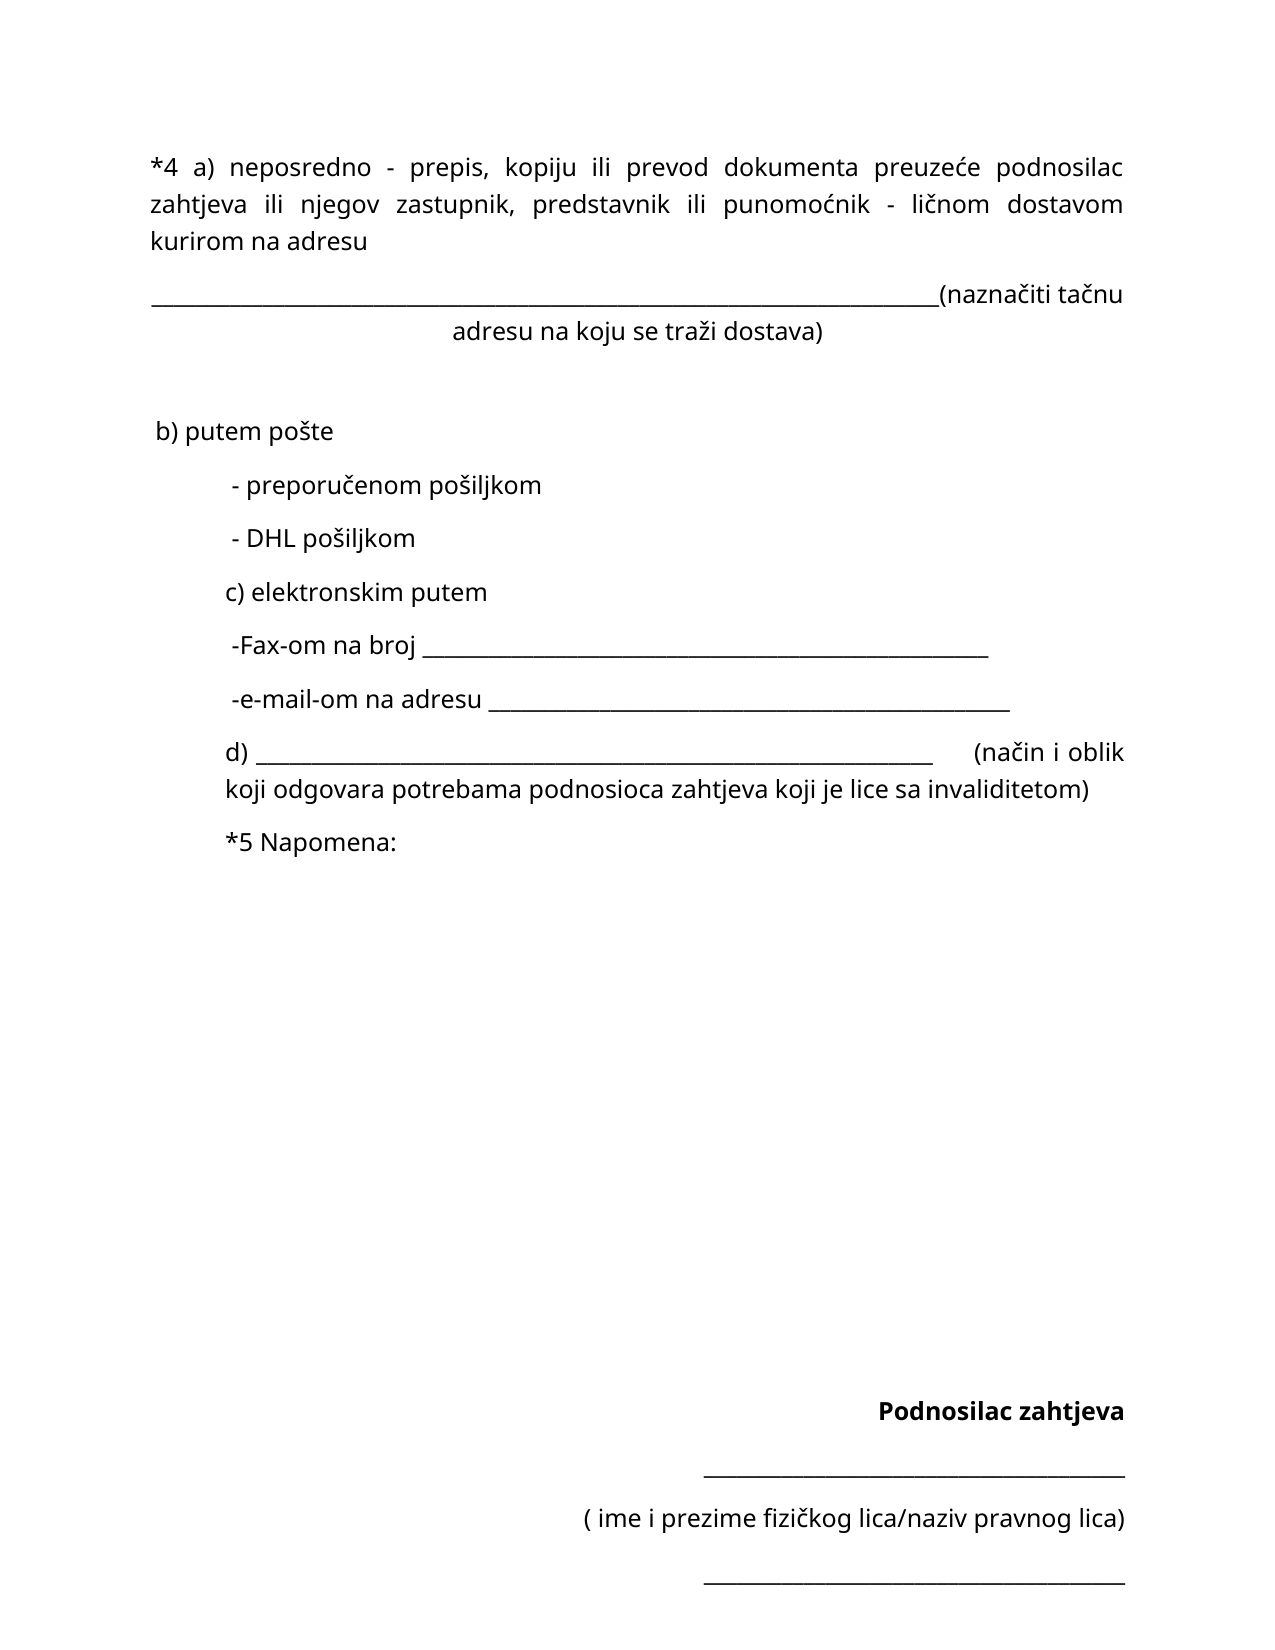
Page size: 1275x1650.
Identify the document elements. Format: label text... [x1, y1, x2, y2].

text ( ime i prezime fizičkog lica/naziv pravnog lica) [150, 1501, 1125, 1535]
text Podnosilac zahtjeva [150, 1394, 1125, 1428]
text b) putem pošte [150, 414, 1125, 448]
text ______________________________________ [150, 1447, 1125, 1481]
text d) _____________________________________________________________ (način i oblik koji odgovara potrebama podnosioca zahtjeva koji je lice sa invaliditetom) [225, 735, 1125, 806]
text ______________________________________ [150, 1554, 1125, 1588]
text c) elektronskim putem [150, 574, 1125, 608]
text *4 a) neposredno - prepis, kopiju ili prevod dokumenta preuzeće podnosilac zahtjeva ili njegov zastupnik, predstavnik ili punomoćnik - ličnom dostavom kurirom na adresu [150, 150, 1125, 258]
text - preporučenom pošiljkom [150, 467, 1125, 502]
text -e-mail-om na adresu _______________________________________________ [150, 681, 1125, 715]
text *5 Napomena: [150, 825, 1125, 859]
text _______________________________________________________________________(naznačiti tačnu adresu na koju se traži dostava) [150, 277, 1125, 348]
text - DHL pošiljkom [150, 521, 1125, 555]
text -Fax-om na broj ___________________________________________________ [150, 628, 1125, 662]
